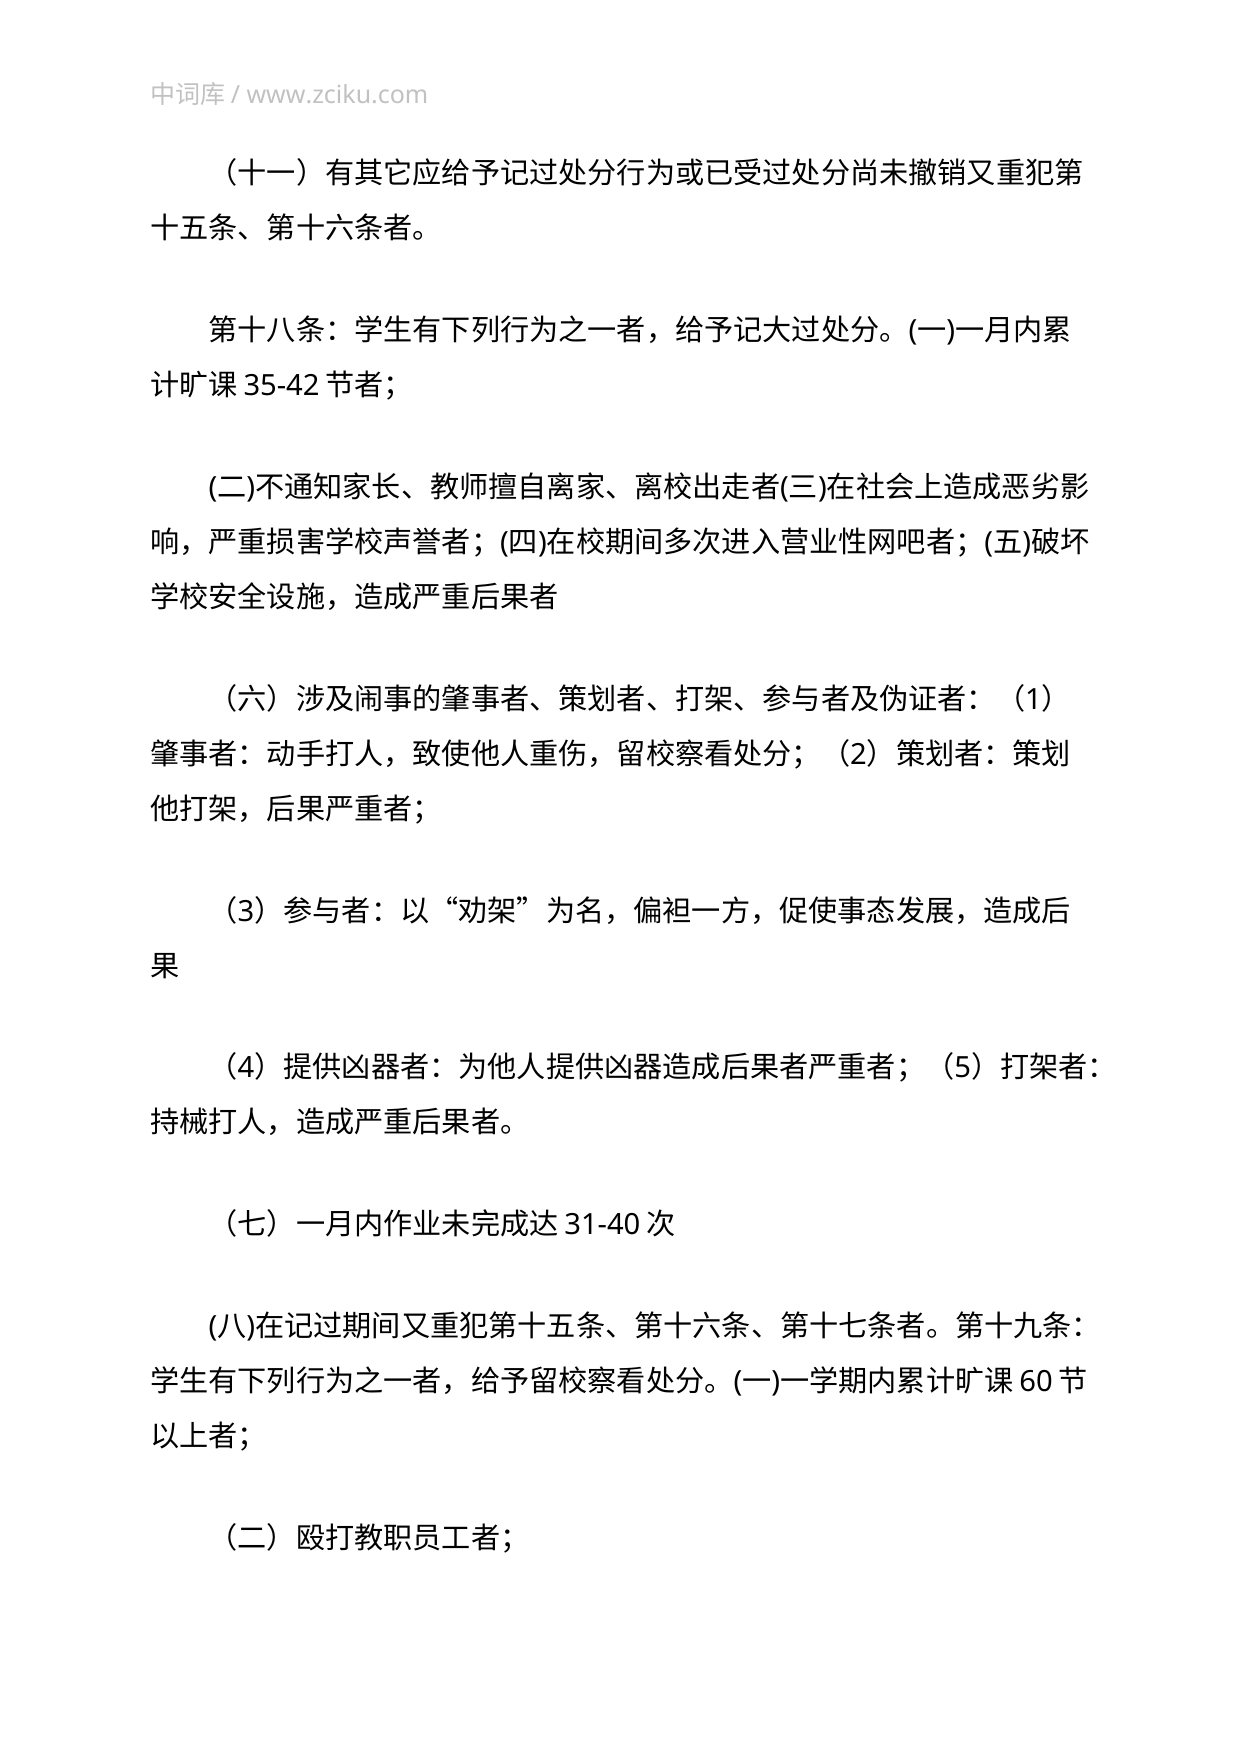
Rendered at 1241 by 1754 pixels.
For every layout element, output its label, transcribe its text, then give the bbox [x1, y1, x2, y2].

text （二）殴打教职员工者； [150, 1514, 1090, 1557]
text （六）涉及闹事的肇事者、策划者、打架、参与者及伪证者：（1）肇事者：动手打人，致使他人重伤，留校察看处分；（2）策划者：策划他打架，后果严重者； [150, 675, 1090, 828]
text 第十八条：学生有下列行为之一者，给予记大过处分。(一)一月内累计旷课35-42节者； [150, 307, 1090, 404]
text （十一）有其它应给予记过处分行为或已受过处分尚未撤销又重犯第十五条、第十六条者。 [150, 150, 1090, 247]
text （4）提供凶器者：为他人提供凶器造成后果者严重者；（5）打架者：持械打人，造成严重后果者。 [150, 1044, 1090, 1141]
text （七）一月内作业未完成达31-40次 [150, 1201, 1090, 1243]
text (八)在记过期间又重犯第十五条、第十六条、第十七条者。第十九条：学生有下列行为之一者，给予留校察看处分。(一)一学期内累计旷课60节以上者； [150, 1303, 1090, 1455]
text （3）参与者：以“劝架”为名，偏袒一方，促使事态发展，造成后果 [150, 887, 1090, 984]
text (二)不通知家长、教师擅自离家、离校出走者(三)在社会上造成恶劣影响，严重损害学校声誉者；(四)在校期间多次进入营业性网吧者；(五)破坏学校安全设施，造成严重后果者 [150, 464, 1090, 616]
